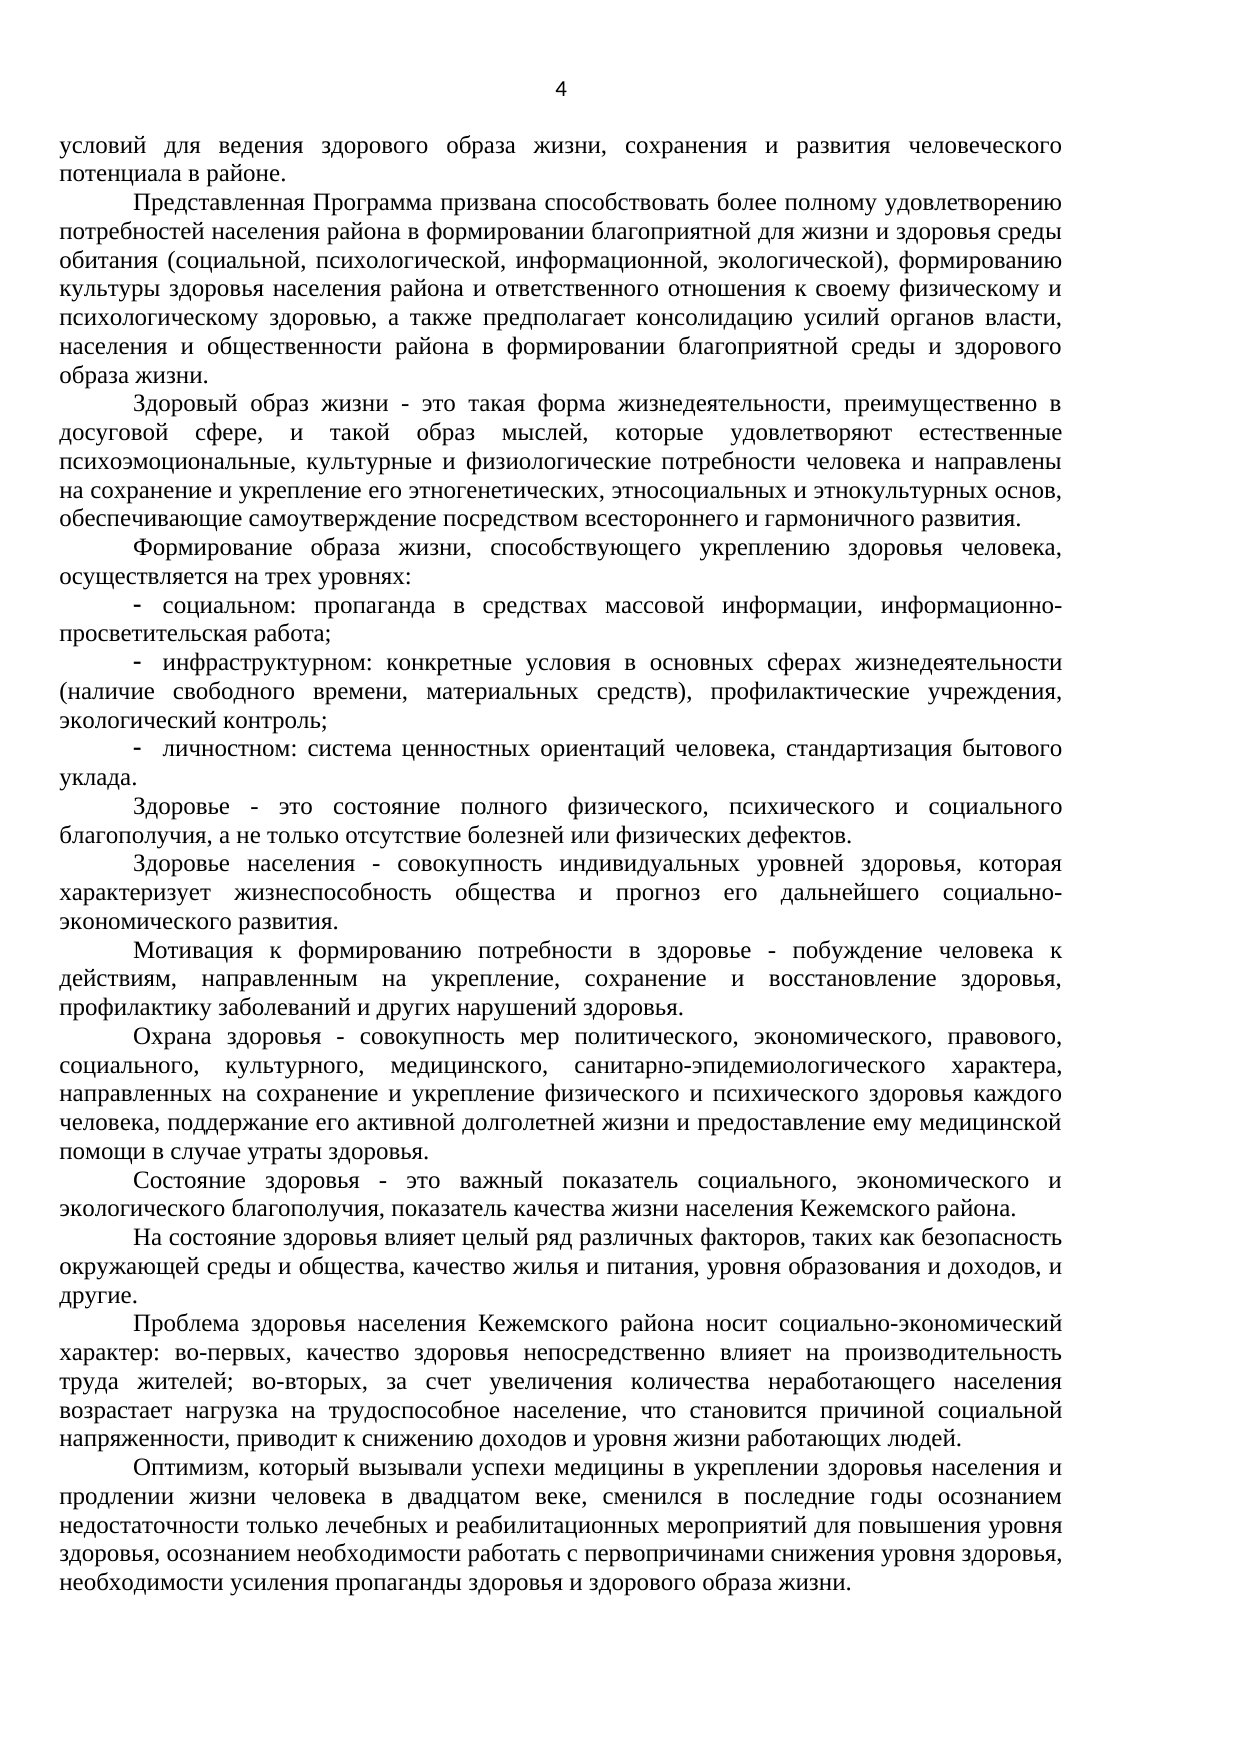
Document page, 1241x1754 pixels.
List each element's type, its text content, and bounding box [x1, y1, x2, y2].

text Состояние здоровья - это важный показатель социального, экономического и экологического благополучия, показатель качества жизни населения Кежемского района. [59, 1165, 1063, 1222]
text Охрана здоровья - совокупность мер политического, экономического, правового, социального, культурного, медицинского, санитарно-эпидемиологического характера, направленных на сохранение и укрепление физического и психического здоровья каждого человека, поддержание его активной долголетней жизни и предоставление ему медицинской помощи в случае утраты здоровья. [59, 1021, 1063, 1165]
text Здоровье населения - совокупность индивидуальных уровней здоровья, которая характеризует жизнеспособность общества и прогноз его дальнейшего социально-экономического развития. [59, 848, 1063, 935]
text Формирование образа жизни, способствующего укреплению здоровья человека, осуществляется на трех уровнях: [59, 532, 1063, 590]
text На состояние здоровья влияет целый ряд различных факторов, таких как безопасность окружающей среды и общества, качество жилья и питания, уровня образования и доходов, и другие. [59, 1222, 1063, 1308]
text Оптимизм, который вызывали успехи медицины в укреплении здоровья населения и продлении жизни человека в двадцатом веке, сменился в последние годы осознанием недостаточности только лечебных и реабилитационных мероприятий для повышения уровня здоровья, осознанием необходимости работать с первопричинами снижения уровня здоровья, необходимости усиления пропаганды здоровья и здорового образа жизни. [59, 1452, 1063, 1596]
text Здоровый образ жизни - это такая форма жизнедеятельности, преимущественно в досуговой сфере, и такой образ мыслей, которые удовлетворяют естественные психоэмоциональные, культурные и физиологические потребности человека и направлены на сохранение и укрепление его этногенетических, этносоциальных и этнокультурных основ, обеспечивающие самоутверждение посредством всестороннего и гармоничного развития. [59, 388, 1063, 532]
text Мотивация к формированию потребности в здоровье - побуждение человека к действиям, направленным на укрепление, сохранение и восстановление здоровья, профилактику заболеваний и других нарушений здоровья. [59, 935, 1063, 1021]
text Здоровье - это состояние полного физического, психического и социального благополучия, а не только отсутствие болезней или физических дефектов. [59, 791, 1063, 848]
text Представленная Программа призвана способствовать более полному удовлетворению потребностей населения района в формировании благоприятной для жизни и здоровья среды обитания (социальной, психологической, информационной, экологической), формированию культуры здоровья населения района и ответственного отношения к своему физическому и психологическому здоровью, а также предполагает консолидацию усилий органов власти, населения и общественности района в формировании благоприятной среды и здорового образа жизни. [59, 187, 1063, 388]
list личностном: система ценностных ориентаций человека, стандартизация бытового уклада. [59, 733, 1063, 791]
text Проблема здоровья населения Кежемского района носит социально-экономический характер: во-первых, качество здоровья непосредственно влияет на производительность труда жителей; во-вторых, за счет увеличения количества неработающего населения возрастает нагрузка на трудоспособное население, что становится причиной социальной напряженности, приводит к снижению доходов и уровня жизни работающих людей. [59, 1308, 1063, 1452]
list социальном: пропаганда в средствах массовой информации, информационно-просветительская работа; [59, 590, 1063, 647]
list инфраструктурном: конкретные условия в основных сферах жизнедеятельности (наличие свободного времени, материальных средств), профилактические учреждения, экологический контроль; [59, 647, 1063, 733]
